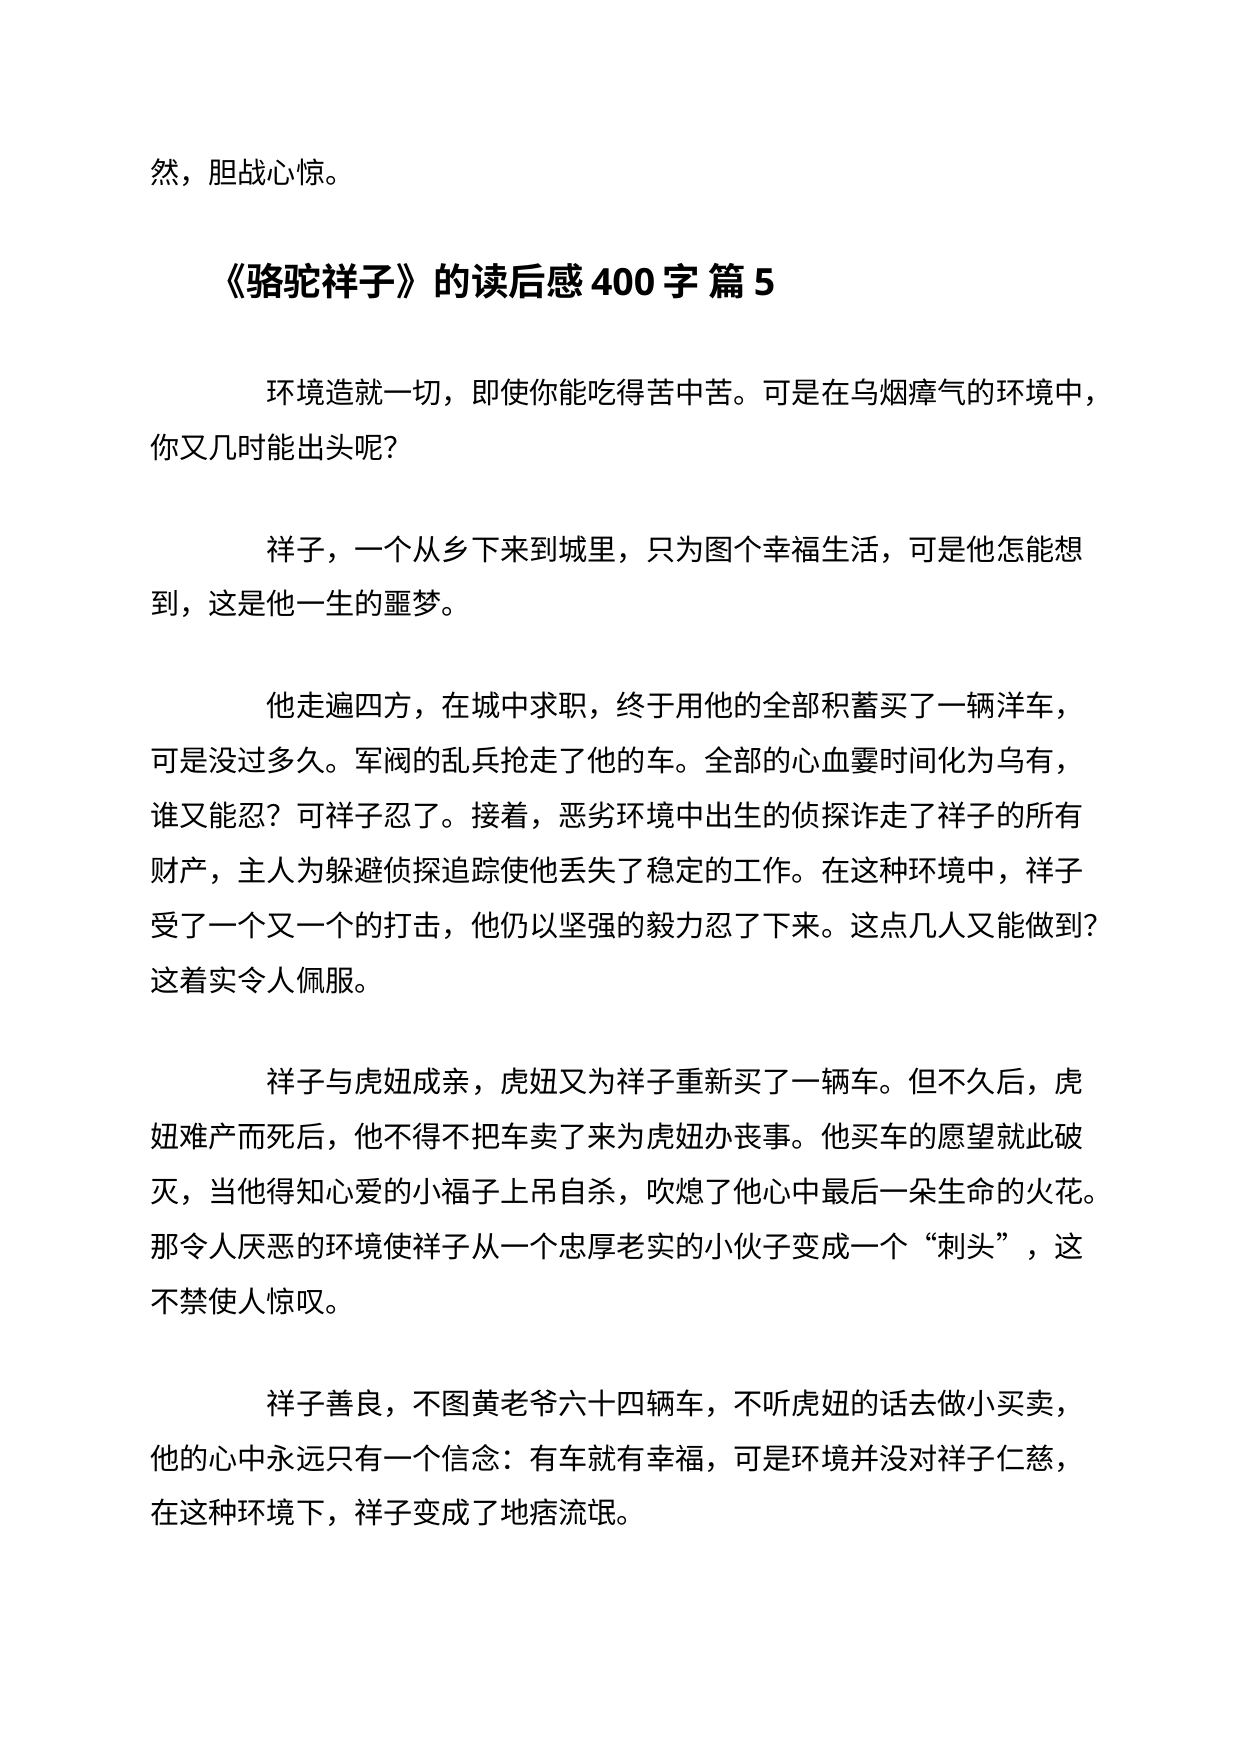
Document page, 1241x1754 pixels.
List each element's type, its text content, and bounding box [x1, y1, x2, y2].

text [150, 150, 1090, 192]
text 他走遍四方，在城中求职，终于用他的全部积蓄买了一辆洋车，可是没过多久。军阀的乱兵抢走了他的车。全部的心血霎时间化为乌有，谁又能忍？可祥子忍了。接着，恶劣环境中出生的侦探诈走了祥子的所有财产，主人为躲避侦探追踪使他丢失了稳定的工作。在这种环境中，祥子受了一个又一个的打击，他仍以坚强的毅力忍了下来。这点几人又能做到？这着实令人佩服。 [150, 683, 1090, 999]
text 祥子，一个从乡下来到城里，只为图个幸福生活，可是他怎能想到，这是他一生的噩梦。 [150, 526, 1090, 623]
text 祥子善良，不图黄老爷六十四辆车，不听虎妞的话去做小买卖，他的心中永远只有一个信念：有车就有幸福，可是环境并没对祥子仁慈，在这种环境下，祥子变成了地痞流氓。 [150, 1380, 1090, 1532]
text 环境造就一切，即使你能吃得苦中苦。可是在乌烟瘴气的环境中，你又几时能出头呢？ [150, 369, 1090, 467]
text 祥子与虎妞成亲，虎妞又为祥子重新买了一辆车。但不久后，虎妞难产而死后，他不得不把车卖了来为虎妞办丧事。他买车的愿望就此破灭，当他得知心爱的小福子上吊自杀，吹熄了他心中最后一朵生命的火花。那令人厌恶的环境使祥子从一个忠厚老实的小伙子变成一个“刺头”，这不禁使人惊叹。 [150, 1059, 1090, 1321]
text 《骆驼祥子》的读后感400字 篇5 [150, 252, 1090, 306]
